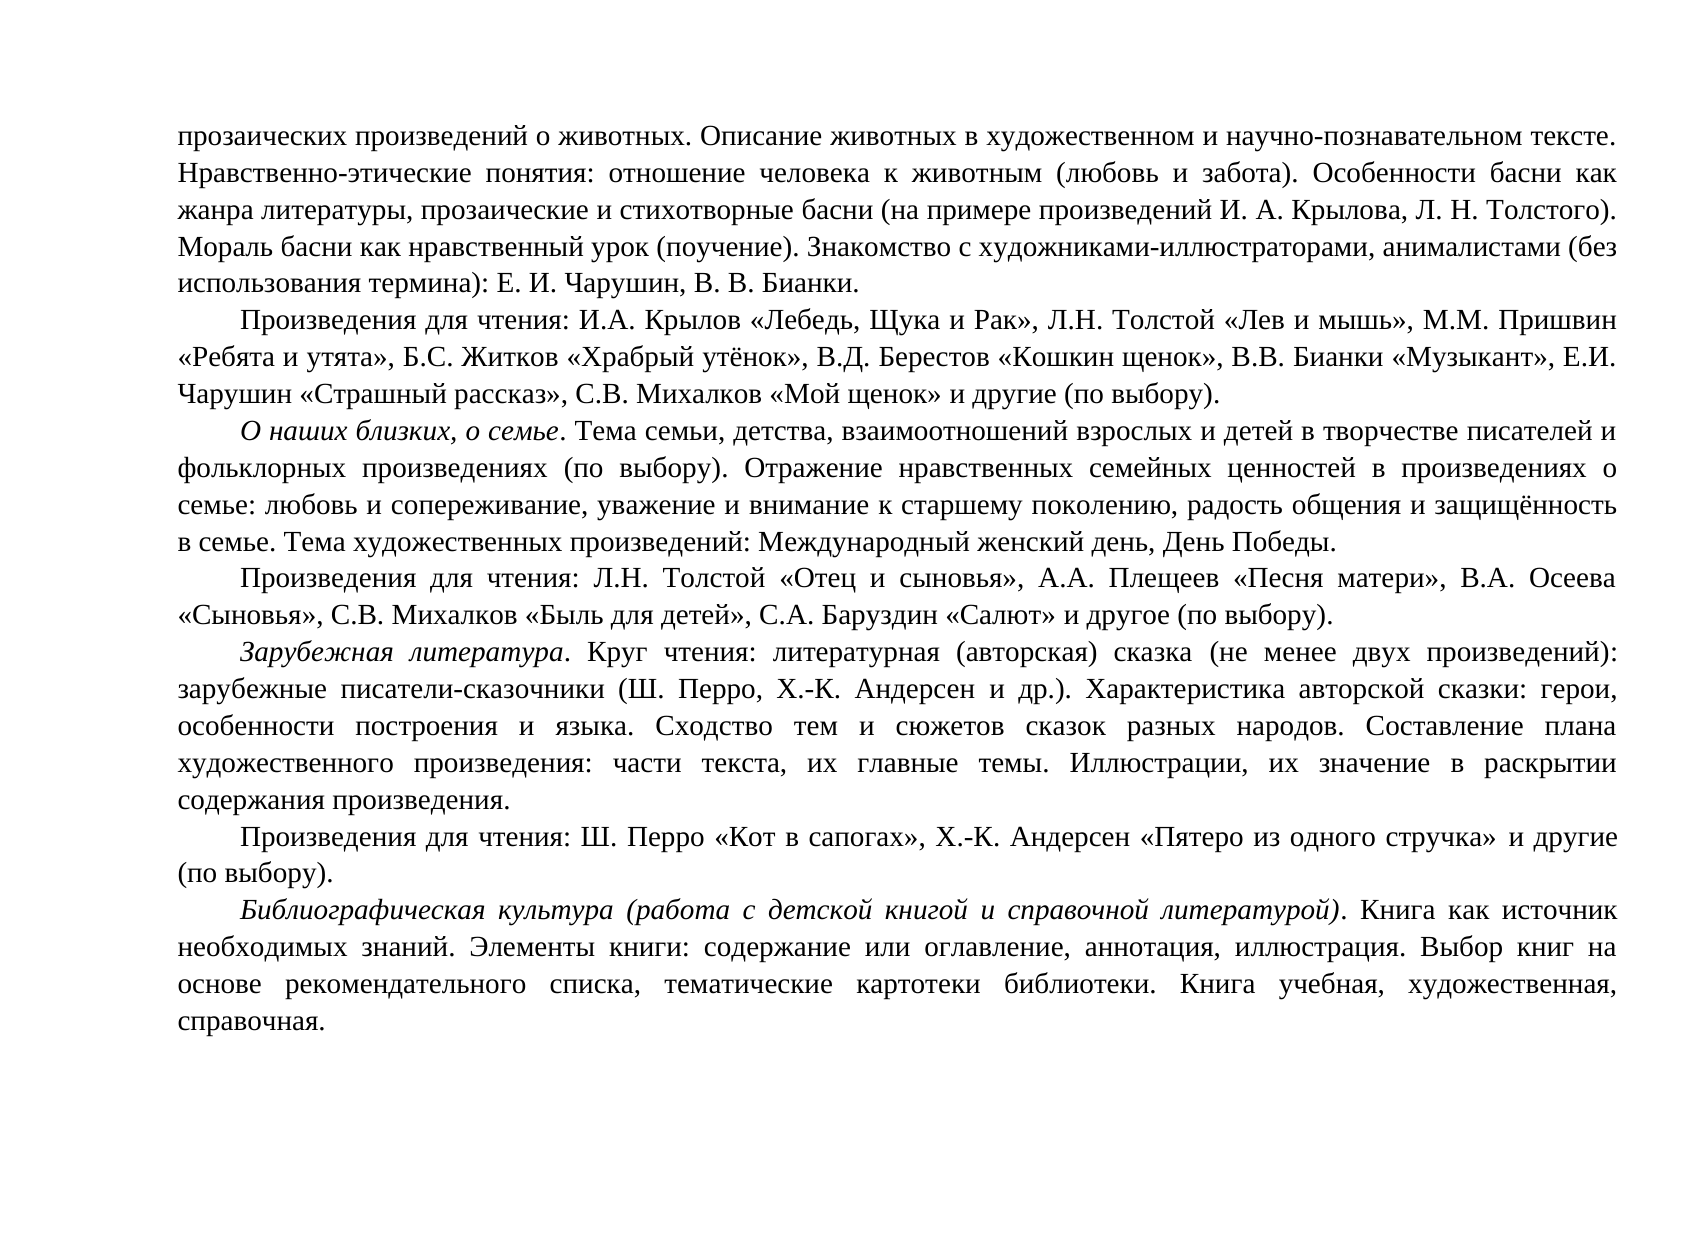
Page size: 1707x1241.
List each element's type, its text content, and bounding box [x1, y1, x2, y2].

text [177, 118, 1618, 299]
text Библиографическая культура (работа с детской книгой и справочной литературой). Книга как источник необходимых знаний. Элементы книги: содержание или оглавление, аннотация, иллюстрация. Выбор книг на основе рекомендательного списка, тематические картотеки библиотеки. Книга учебная, художественная, справочная. [177, 892, 1618, 1037]
text Произведения для чтения: Л.Н. Толстой «Отец и сыновья», А.А. Плещеев «Песня матери», В.А. Осеева «Сыновья», С.В. Михалков «Быль для детей», С.А. Баруздин «Салют» и другое (по выбору). [177, 561, 1618, 631]
text Произведения для чтения: Ш. Перро «Кот в сапогах», Х.-К. Андерсен «Пятеро из одного стручка» и другие (по выбору). [177, 819, 1618, 889]
text О наших близких, о семье. Тема семьи, детства, взаимоотношений взрослых и детей в творчестве писателей и фольклорных произведениях (по выбору). Отражение нравственных семейных ценностей в произведениях о семье: любовь и сопереживание, уважение и внимание к старшему поколению, радость общения и защищённость в семье. Тема художественных произведений: Международный женский день, День Победы. [177, 413, 1618, 557]
text Произведения для чтения: И.А. Крылов «Лебедь, Щука и Рак», Л.Н. Толстой «Лев и мышь», М.М. Пришвин «Ребята и утята», Б.С. Житков «Храбрый утёнок», В.Д. Берестов «Кошкин щенок», В.В. Бианки «Музыкант», Е.И. Чарушин «Страшный рассказ», С.В. Михалков «Мой щенок» и другие (по выбору). [177, 302, 1618, 410]
text Зарубежная литература. Круг чтения: литературная (авторская) сказка (не менее двух произведений): зарубежные писатели-сказочники (Ш. Перро, Х.-К. Андерсен и др.). Характеристика авторской сказки: герои, особенности построения и языка. Сходство тем и сюжетов сказок разных народов. Составление плана художественного произведения: части текста, их главные темы. Иллюстрации, их значение в раскрытии содержания произведения. [177, 634, 1618, 815]
